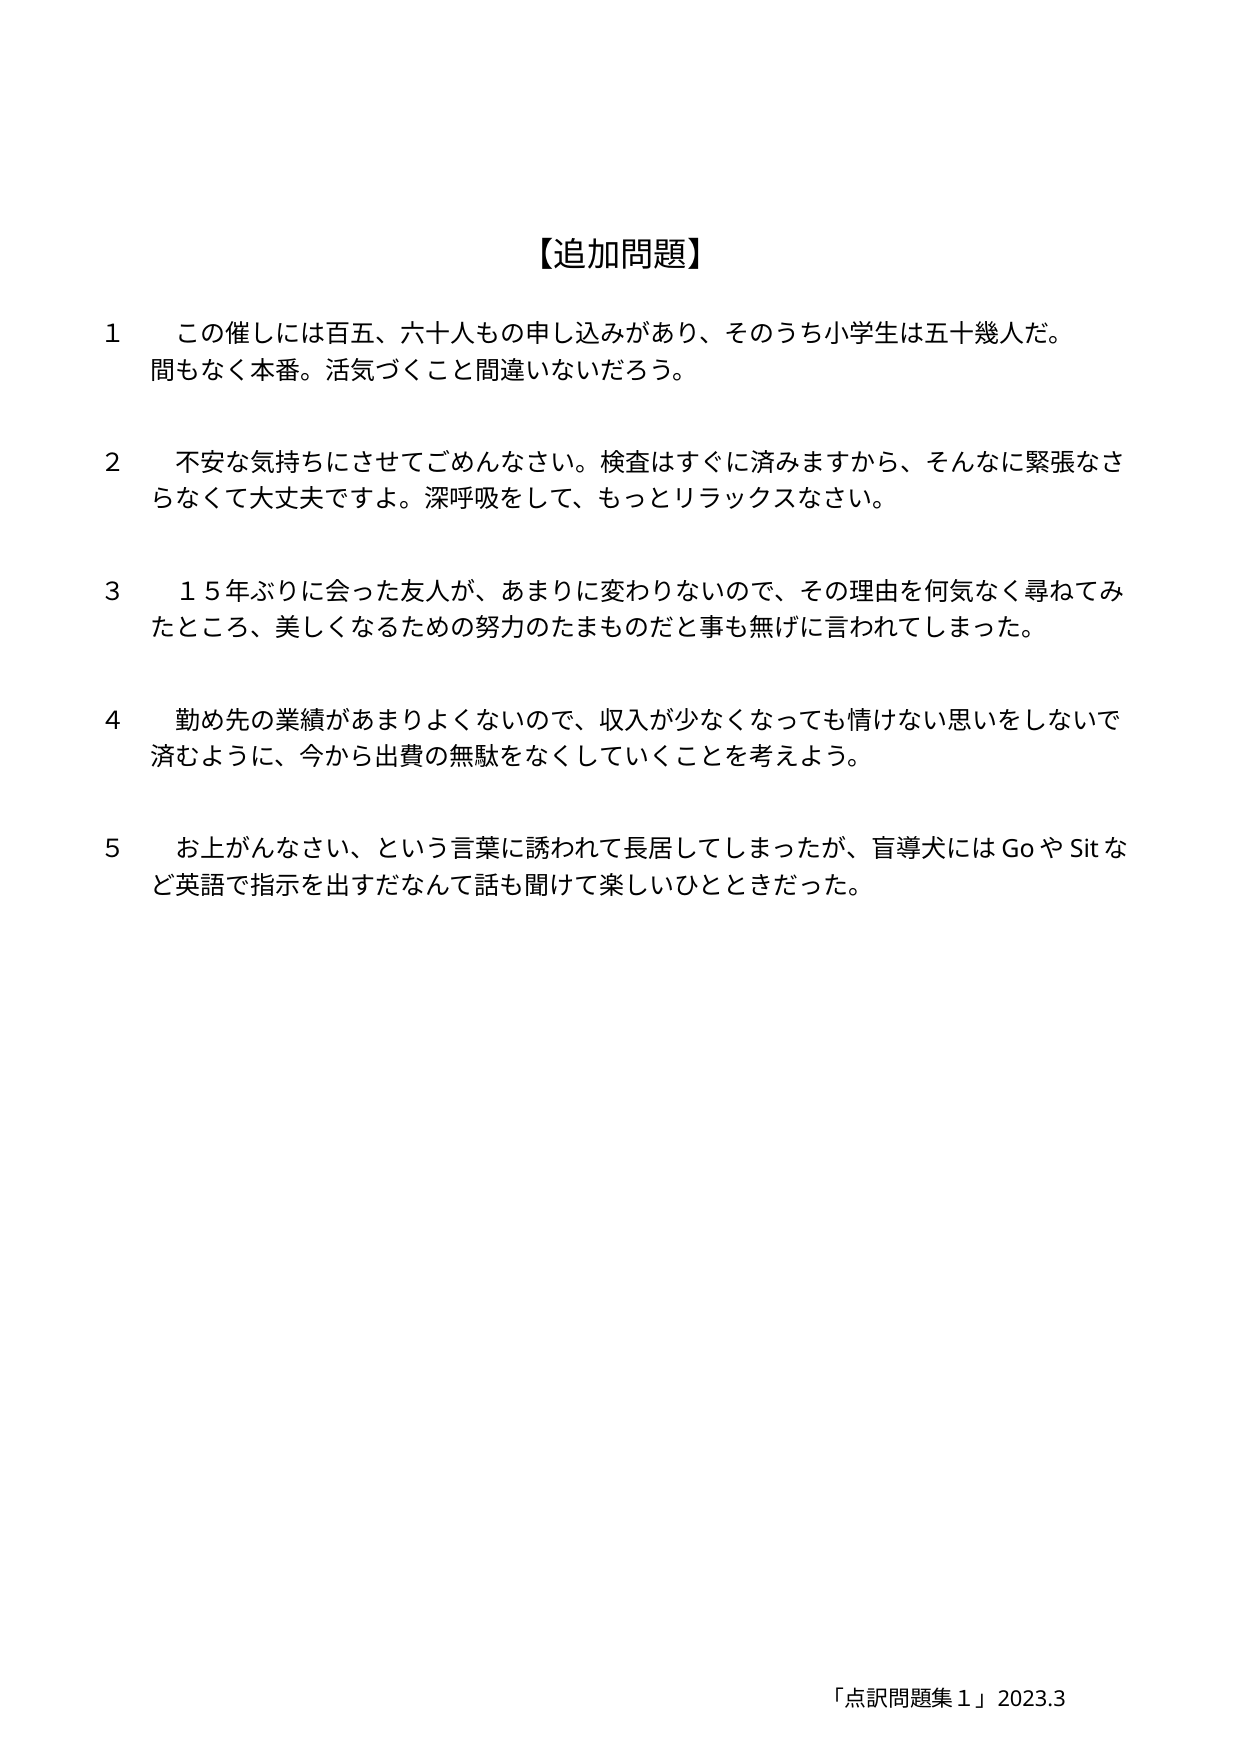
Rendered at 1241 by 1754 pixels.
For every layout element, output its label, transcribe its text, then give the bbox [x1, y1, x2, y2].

text ５ お上がんなさい、という言葉に誘われて長居してしまったが、盲導犬にはGoやSitな ど英語で指示を出すだなんて話も聞けて楽しいひとときだった。 [100, 829, 1140, 901]
text ３ １５年ぶりに会った友人が、あまりに変わりないので、その理由を何気なく尋ねてみ たところ、美しくなるための努力のたまものだと事も無げに言われてしまった。 [100, 571, 1140, 644]
text ４ 勤め先の業績があまりよくないので、収入が少なくなっても情けない思いをしないで 済むように、今から出費の無駄をなくしていくことを考えよう。 [100, 700, 1140, 773]
text １ この催しには百五、六十人もの申し込みがあり、そのうち小学生は五十幾人だ。 間もなく本番。活気づくこと間違いないだろう。 [100, 314, 1140, 386]
text 【追加問題】 [100, 228, 1140, 276]
text ２ 不安な気持ちにさせてごめんなさい。検査はすぐに済みますから、そんなに緊張なさ らなくて大丈夫ですよ。深呼吸をして、もっとリラックスなさい。 [100, 443, 1140, 515]
